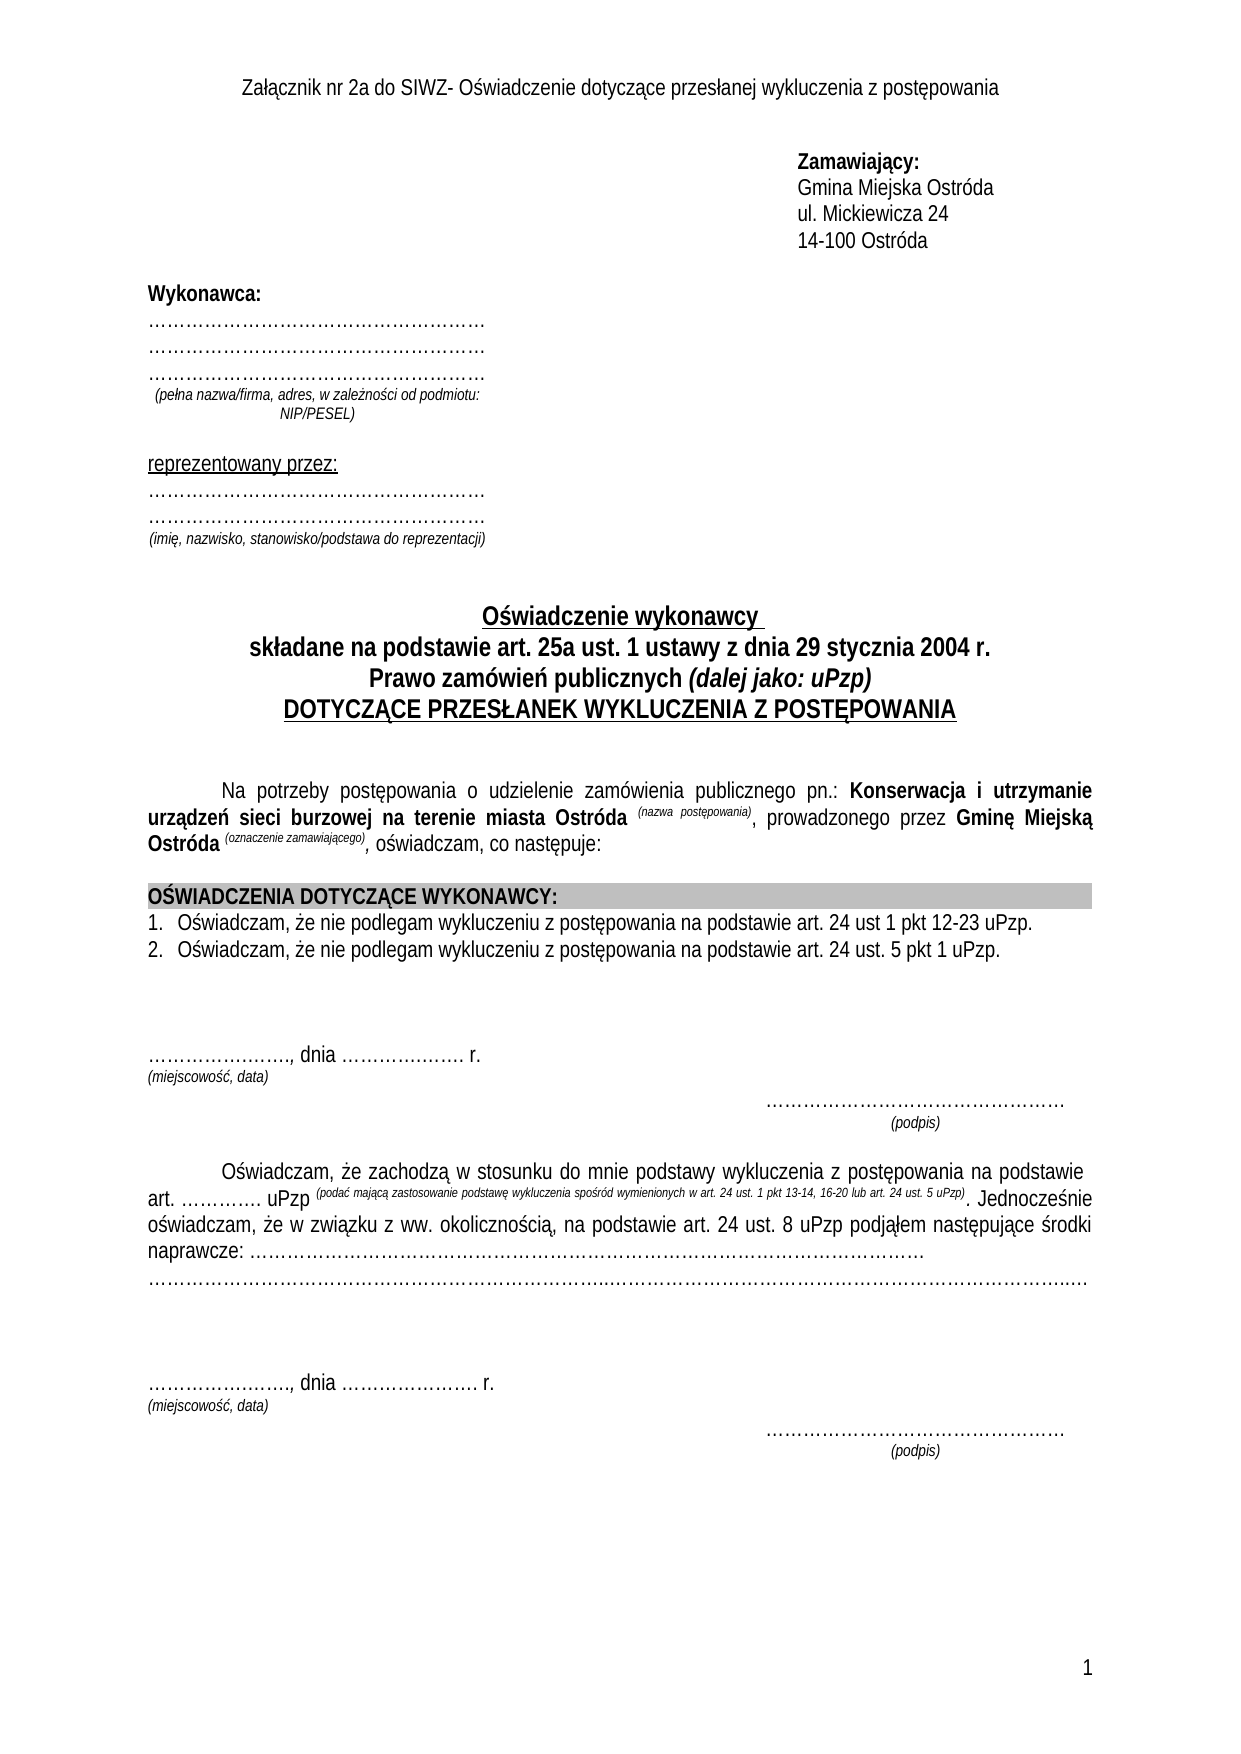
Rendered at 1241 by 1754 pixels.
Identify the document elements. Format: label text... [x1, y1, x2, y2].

text (pełna nazwa/firma, adres, w zależności od podmiotu: NIP/PESEL) [148, 385, 487, 423]
text ul. Mickiewicza 24 [797, 200, 1092, 227]
text (podpis) [738, 1113, 1092, 1132]
text Prawo zamówień publicznych (dalej jako: uPzp) [148, 663, 1092, 694]
text ………………………………………… [738, 1415, 1092, 1441]
text Oświadczenie wykonawcy [148, 601, 1092, 632]
text składane na podstawie art. 25a ust. 1 ustawy z dnia 29 stycznia 2004 r. [148, 632, 1092, 663]
text 14-100 Ostróda [797, 227, 1092, 253]
text Wykonawca: [148, 279, 487, 306]
list Oświadczam, że nie podlegam wykluczeniu z postępowania na podstawie art. 24 ust. 5 pkt 1 uPzp. [148, 936, 1092, 962]
text …………….……., dnia ………….……. r. [148, 1041, 1092, 1067]
text ……………………………………………………………………………………………… [148, 476, 487, 529]
text OŚWIADCZENIA DOTYCZĄCE WYKONAWCY: [148, 883, 1092, 909]
text DOTYCZĄCE PRZESŁANEK WYKLUCZENIA Z POSTĘPOWANIA [148, 694, 1092, 725]
text ……………………………………………… [148, 358, 487, 385]
text (podpis) [738, 1441, 1092, 1460]
text reprezentowany przez: [148, 449, 487, 476]
text (miejscowość, data) [148, 1396, 1092, 1415]
text Zamawiający: [797, 148, 1092, 174]
text ………………………………………… [738, 1086, 1092, 1113]
text ………………………………………………………………..………………………………………………………………..… [148, 1264, 1092, 1290]
text Oświadczam, że zachodzą w stosunku do mnie podstawy wykluczenia z postępowania na podstawie art. …………. uPzp (podać mającą zastosowanie podstawę wykluczenia spośród wymienionych w art. 24 ust. 1 pkt 13-14, 16-20 lub art. 24 ust. 5 uPzp). Jednocześnie oświadczam, że w związku z ww. okolicznością, na podstawie art. 24 ust. 8 uPzp podjąłem następujące środki naprawcze: ……………………………………………………………………………………………… [148, 1158, 1092, 1264]
text (miejscowość, data) [148, 1067, 1092, 1086]
list Oświadczam, że nie podlegam wykluczeniu z postępowania na podstawie art. 24 ust 1 pkt 12-23 uPzp. [148, 909, 1092, 936]
text Na potrzeby postępowania o udzielenie zamówienia publicznego pn.: Konserwacja i utrzymanie urządzeń sieci burzowej na terenie miasta Ostróda (nazwa postępowania), prowadzonego przez Gminę Miejską Ostróda (oznaczenie zamawiającego), oświadczam, co następuje: [148, 777, 1092, 856]
text (imię, nazwisko, stanowisko/podstawa do reprezentacji) [148, 529, 487, 548]
text …………….……., dnia …………………. r. [148, 1369, 1092, 1396]
text Gmina Miejska Ostróda [797, 174, 1092, 200]
text ……………………………………………………………………………………………… [148, 306, 487, 358]
